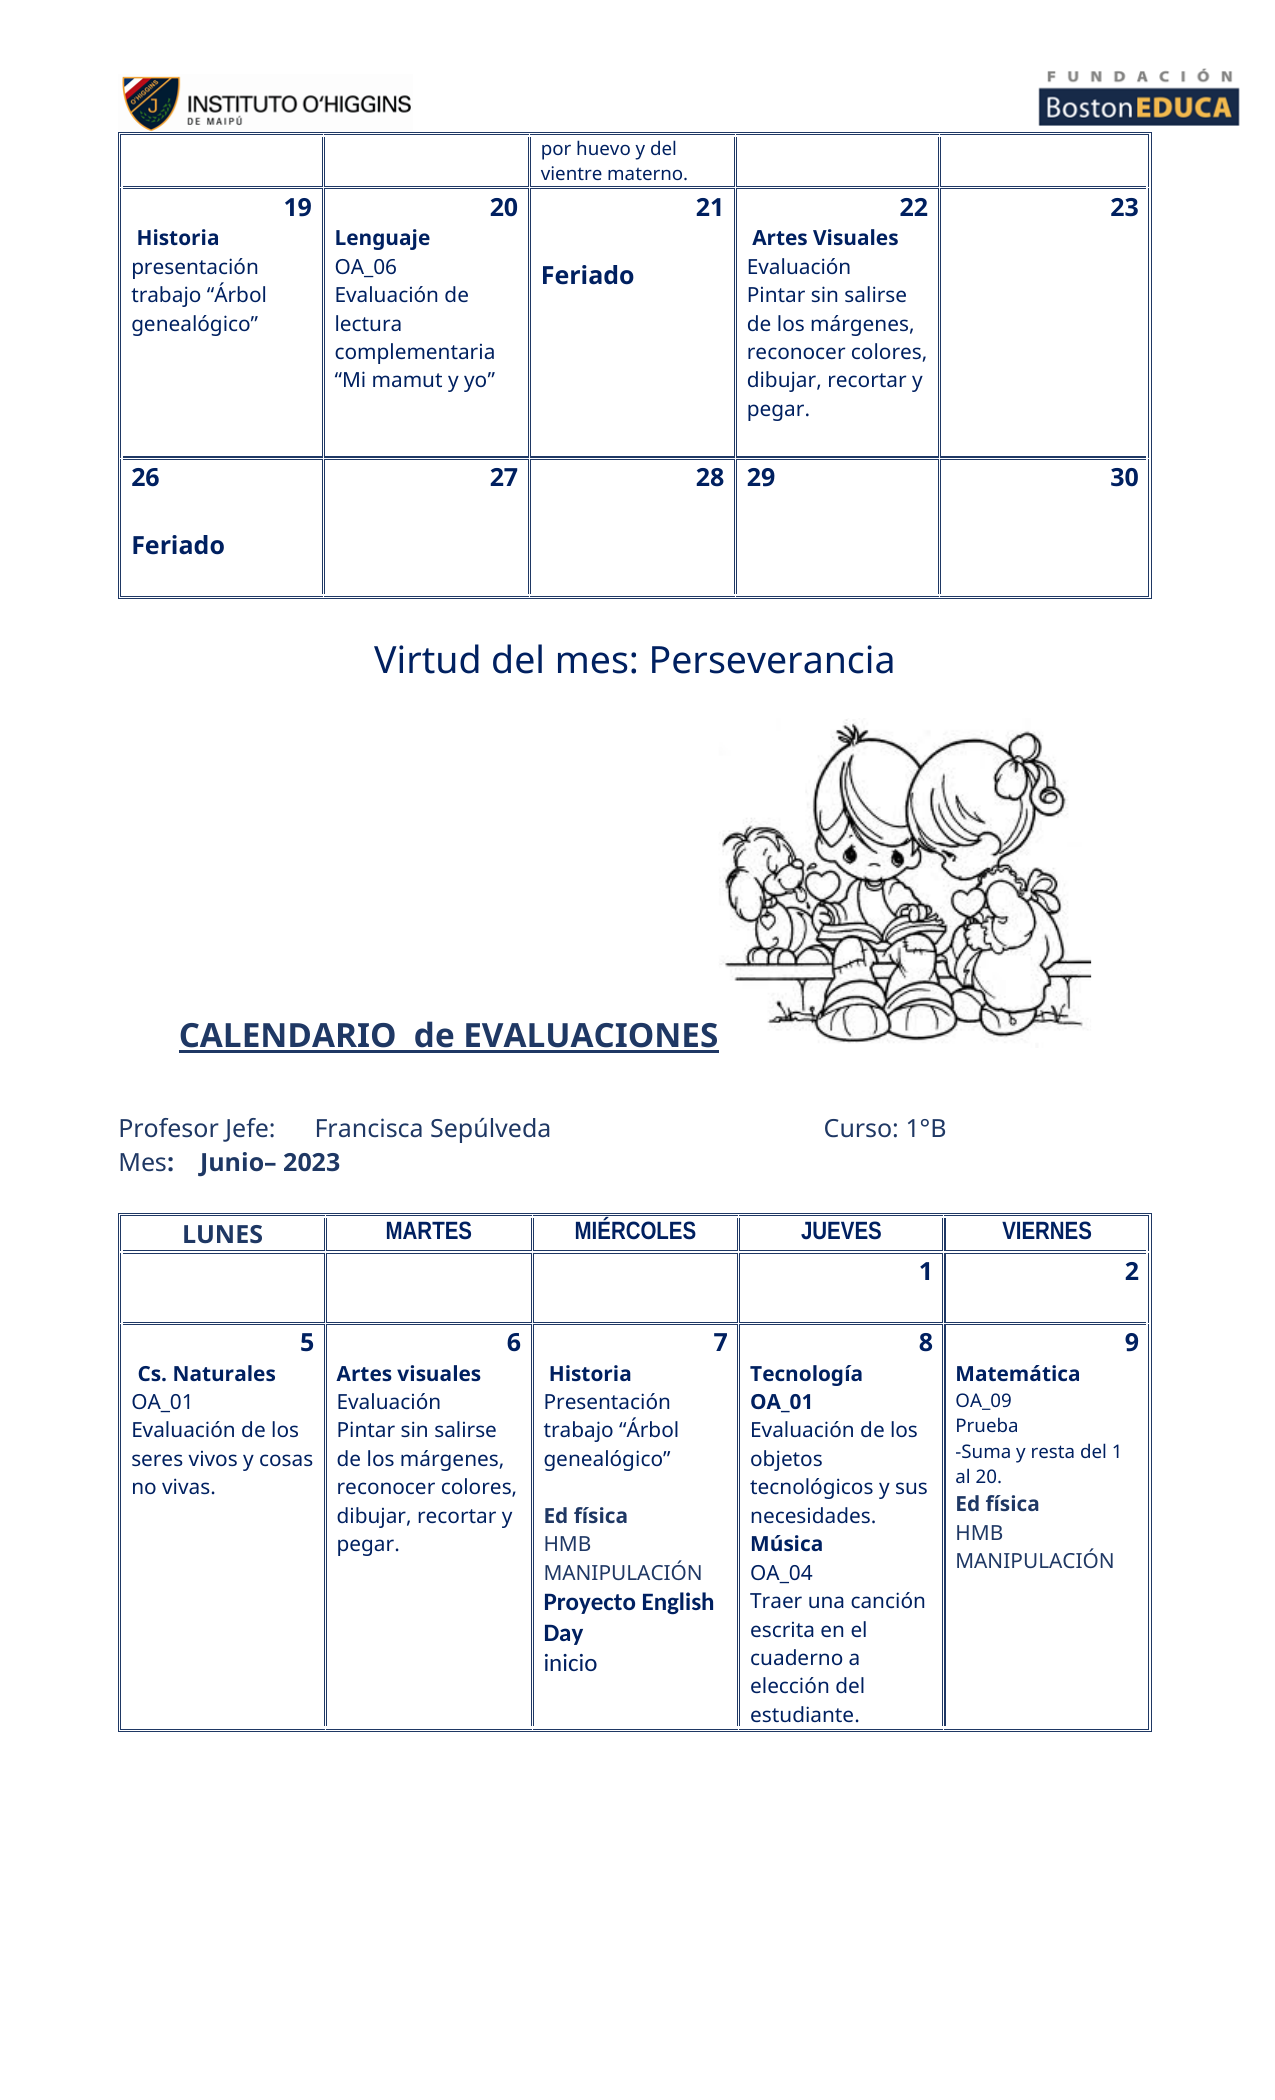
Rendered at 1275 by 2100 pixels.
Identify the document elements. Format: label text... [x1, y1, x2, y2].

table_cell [939, 135, 1148, 186]
table_cell 19 Historia presentación trabajo “Árbol genealógico” [120, 186, 323, 456]
table_cell 23 [939, 186, 1150, 456]
text Mes: Junio– 2023 [118, 1145, 1152, 1179]
text Profesor Jefe: Francisca Sepúlveda Curso: 1°B [118, 1111, 1152, 1145]
picture [1036, 65, 1245, 132]
table_header MIÉRCOLES [532, 1214, 739, 1250]
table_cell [323, 135, 529, 186]
table_cell 5 Cs. Naturales OA_01 Evaluación de los seres vivos y cosas no vivas. [121, 1322, 325, 1728]
table_cell 21 Feriado [531, 189, 734, 456]
table_cell 6 Artes visuales Evaluación Pintar sin salirse de los márgenes, reconocer colores, dibujar, recortar y pegar. [325, 1325, 532, 1728]
table_cell 20 Lenguaje OA_06 Evaluación de lectura complementaria “Mi mamut y yo” [325, 189, 528, 456]
table_cell 26 Feriado [121, 456, 323, 596]
table_cell 27 [323, 460, 529, 596]
table_cell 22 Artes Visuales Evaluación Pintar sin salirse de los márgenes, reconocer colores, dibujar, recortar y pegar. [737, 189, 938, 456]
table_cell 28 [529, 460, 735, 596]
picture [118, 74, 414, 132]
table_header MARTES [325, 1216, 532, 1250]
table_cell 1 [740, 1254, 942, 1322]
table_header VIERNES [944, 1216, 1148, 1250]
table_header LUNES [121, 1216, 325, 1250]
table_cell 29 [735, 460, 939, 596]
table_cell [121, 135, 323, 186]
table_cell [120, 1250, 325, 1322]
table_cell 8 Tecnología OA_01 Evaluación de los objetos tecnológicos y sus necesidades. Música OA_04 Traer una canción escrita en el cuaderno a elección del estudiante. [739, 1322, 944, 1728]
table_cell 2 [944, 1250, 1150, 1322]
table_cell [529, 135, 735, 186]
table_cell 9 Matemática OA_09 Prueba -Suma y resta del 1 al 20. Ed física HMB MANIPULACIÓN [944, 1322, 1148, 1728]
table_cell 30 [939, 456, 1148, 596]
picture [718, 718, 1092, 1048]
table_cell [534, 1254, 737, 1322]
table_cell 7 Historia Presentación trabajo “Árbol genealógico” Ed física HMB MANIPULACIÓN Proyecto English Day inicio [532, 1322, 739, 1728]
table_cell [327, 1254, 531, 1322]
text Virtud del mes: Perseverancia [118, 634, 1152, 685]
table_header JUEVES [739, 1214, 944, 1250]
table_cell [735, 135, 939, 186]
